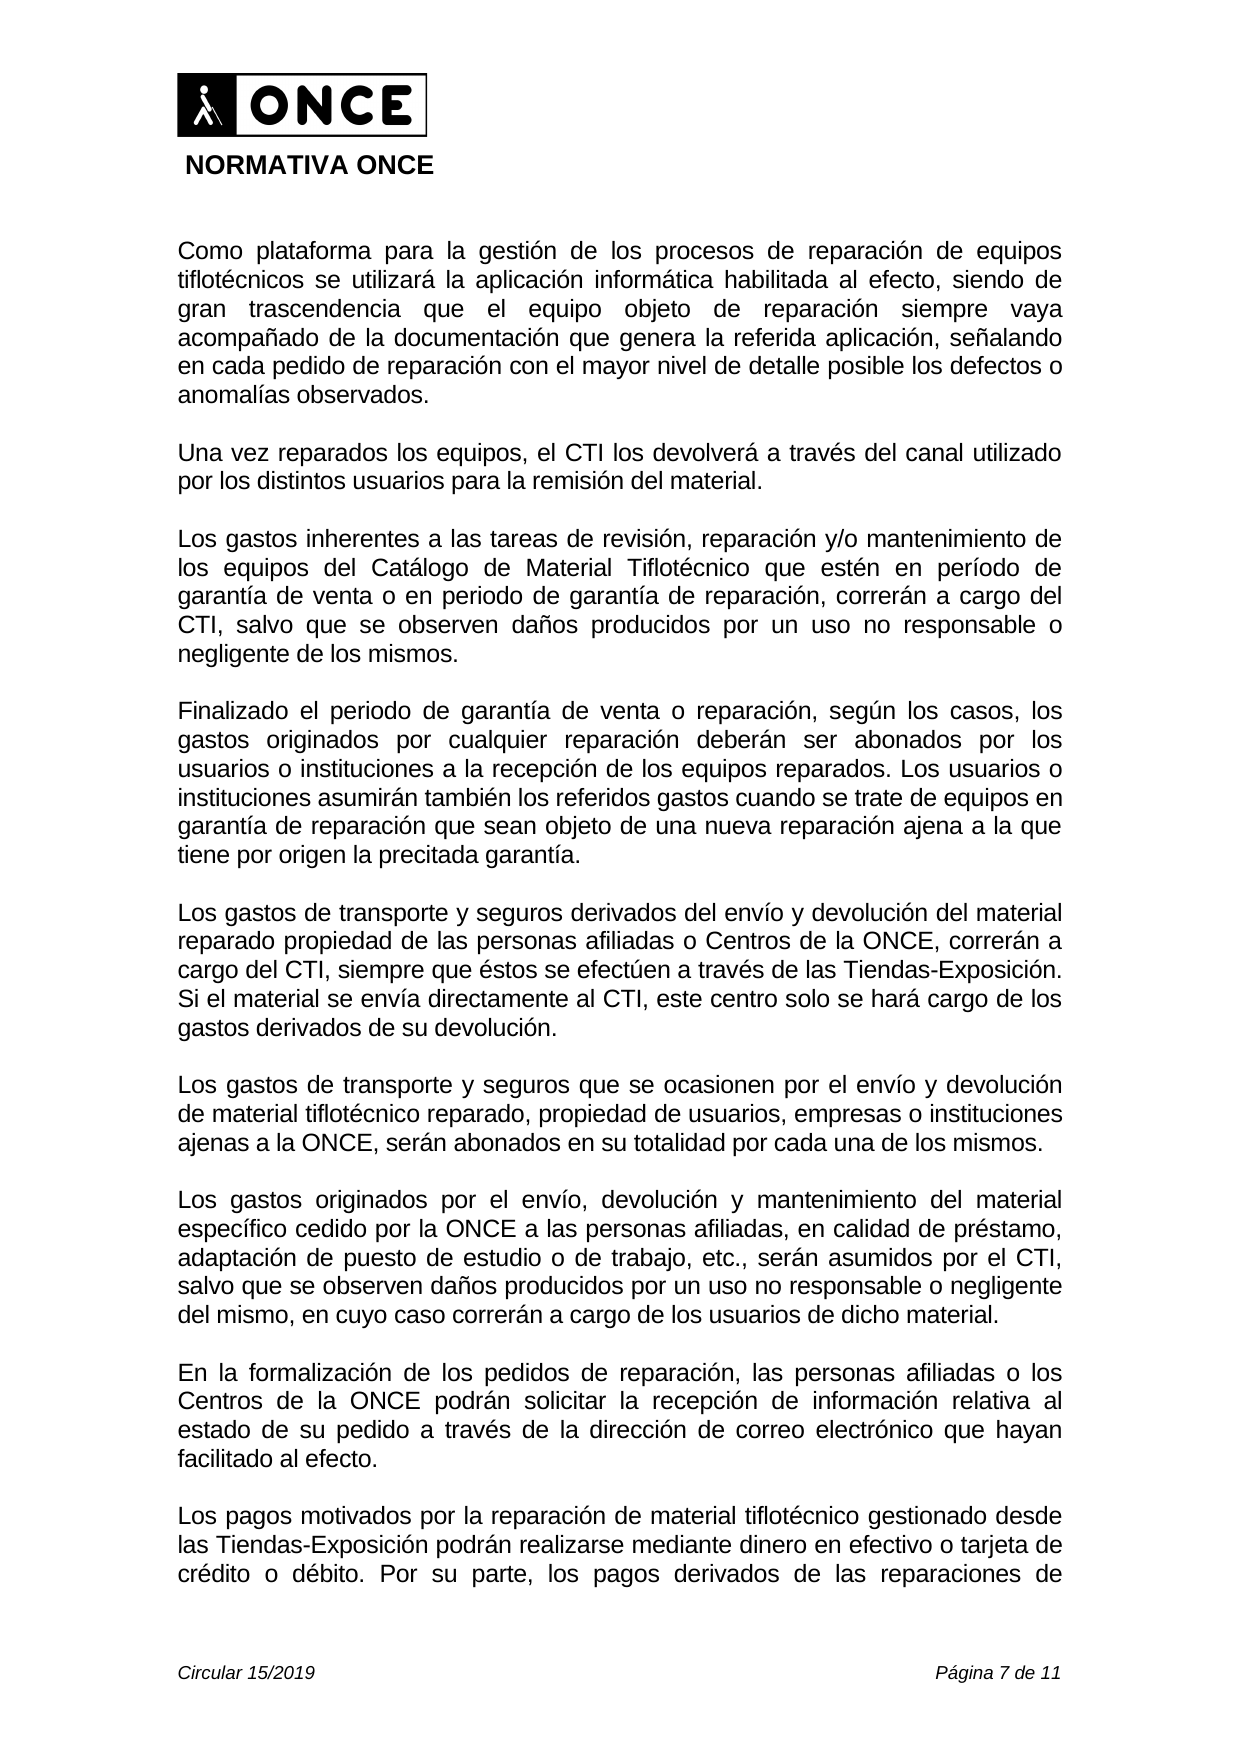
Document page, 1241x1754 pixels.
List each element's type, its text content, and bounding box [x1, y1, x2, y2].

picture [177, 73, 428, 137]
text Finalizado el periodo de garantía de venta o reparación, según los casos, los gastos originados por cualquier reparación deberán ser abonados por los usuarios o instituciones a la recepción de los equipos reparados. Los usuarios o instituciones asumirán también los referidos gastos cuando se trate de equipos en garantía de reparación que sean objeto de una nueva reparación ajena a la que tiene por origen la precitada garantía. [177, 696, 1063, 869]
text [177, 1501, 1063, 1587]
text Los gastos de transporte y seguros derivados del envío y devolución del material reparado propiedad de las personas afiliadas o Centros de la ONCE, correrán a cargo del CTI, siempre que éstos se efectúen a través de las Tiendas-Exposición. Si el material se envía directamente al CTI, este centro solo se hará cargo de los gastos derivados de su devolución. [177, 897, 1063, 1041]
text Los gastos de transporte y seguros que se ocasionen por el envío y devolución de material tiflotécnico reparado, propiedad de usuarios, empresas o instituciones ajenas a la ONCE, serán abonados en su totalidad por cada una de los mismos. [177, 1070, 1063, 1156]
text Una vez reparados los equipos, el CTI los devolverá a través del canal utilizado por los distintos usuarios para la remisión del material. [177, 437, 1063, 495]
text En la formalización de los pedidos de reparación, las personas afiliadas o los Centros de la ONCE podrán solicitar la recepción de información relativa al estado de su pedido a través de la dirección de correo electrónico que hayan facilitado al efecto. [177, 1357, 1063, 1472]
text Como plataforma para la gestión de los procesos de reparación de equipos tiflotécnicos se utilizará la aplicación informática habilitada al efecto, siendo de gran trascendencia que el equipo objeto de reparación siempre vaya acompañado de la documentación que genera la referida aplicación, señalando en cada pedido de reparación con el mayor nivel de detalle posible los defectos o anomalías observados. [177, 236, 1063, 409]
text Los gastos inherentes a las tareas de revisión, reparación y/o mantenimiento de los equipos del Catálogo de Material Tiflotécnico que estén en período de garantía de venta o en periodo de garantía de reparación, correrán a cargo del CTI, salvo que se observen daños producidos por un uso no responsable o negligente de los mismos. [177, 524, 1063, 667]
text Los gastos originados por el envío, devolución y mantenimiento del material específico cedido por la ONCE a las personas afiliadas, en calidad de préstamo, adaptación de puesto de estudio o de trabajo, etc., serán asumidos por el CTI, salvo que se observen daños producidos por un uso no responsable o negligente del mismo, en cuyo caso correrán a cargo de los usuarios de dicho material. [177, 1185, 1063, 1329]
